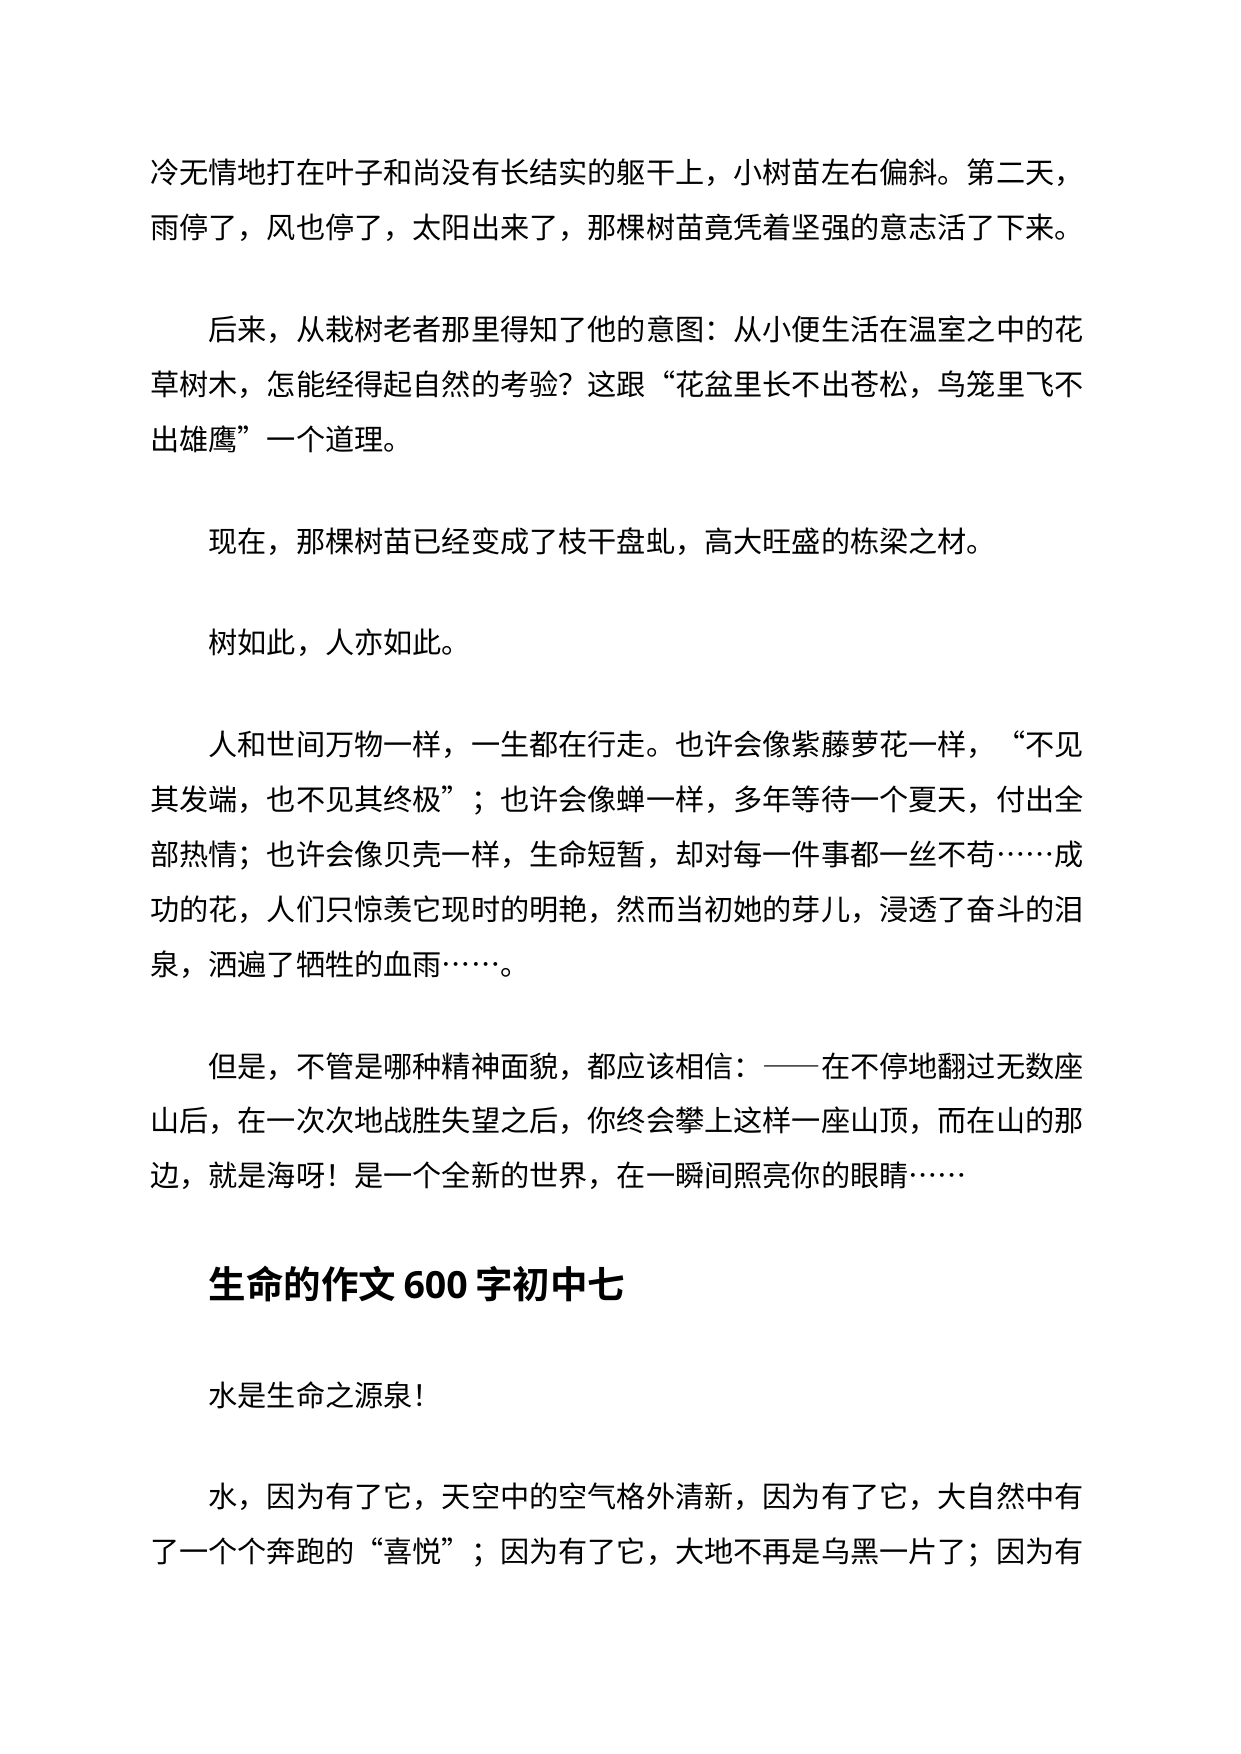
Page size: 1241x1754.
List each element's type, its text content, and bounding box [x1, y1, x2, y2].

text 生命的作文600字初中七 [150, 1255, 1090, 1309]
text 但是，不管是哪种精神面貌，都应该相信：——在不停地翻过无数座山后，在一次次地战胜失望之后，你终会攀上这样一座山顶，而在山的那边，就是海呀！是一个全新的世界，在一瞬间照亮你的眼睛…… [150, 1043, 1090, 1195]
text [150, 1474, 1090, 1571]
text 树如此，人亦如此。 [150, 620, 1090, 662]
text 水是生命之源泉！ [150, 1372, 1090, 1414]
text 后来，从栽树老者那里得知了他的意图：从小便生活在温室之中的花草树木，怎能经得起自然的考验？这跟“花盆里长不出苍松，鸟笼里飞不出雄鹰”一个道理。 [150, 307, 1090, 459]
text 现在，那棵树苗已经变成了枝干盘虬，高大旺盛的栋梁之材。 [150, 518, 1090, 561]
text 人和世间万物一样，一生都在行走。也许会像紫藤萝花一样，“不见其发端，也不见其终极”；也许会像蝉一样，多年等待一个夏天，付出全部热情；也许会像贝壳一样，生命短暂，却对每一件事都一丝不苟……成功的花，人们只惊羡它现时的明艳，然而当初她的芽儿，浸透了奋斗的泪泉，洒遍了牺牲的血雨……。 [150, 722, 1090, 984]
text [150, 150, 1090, 247]
